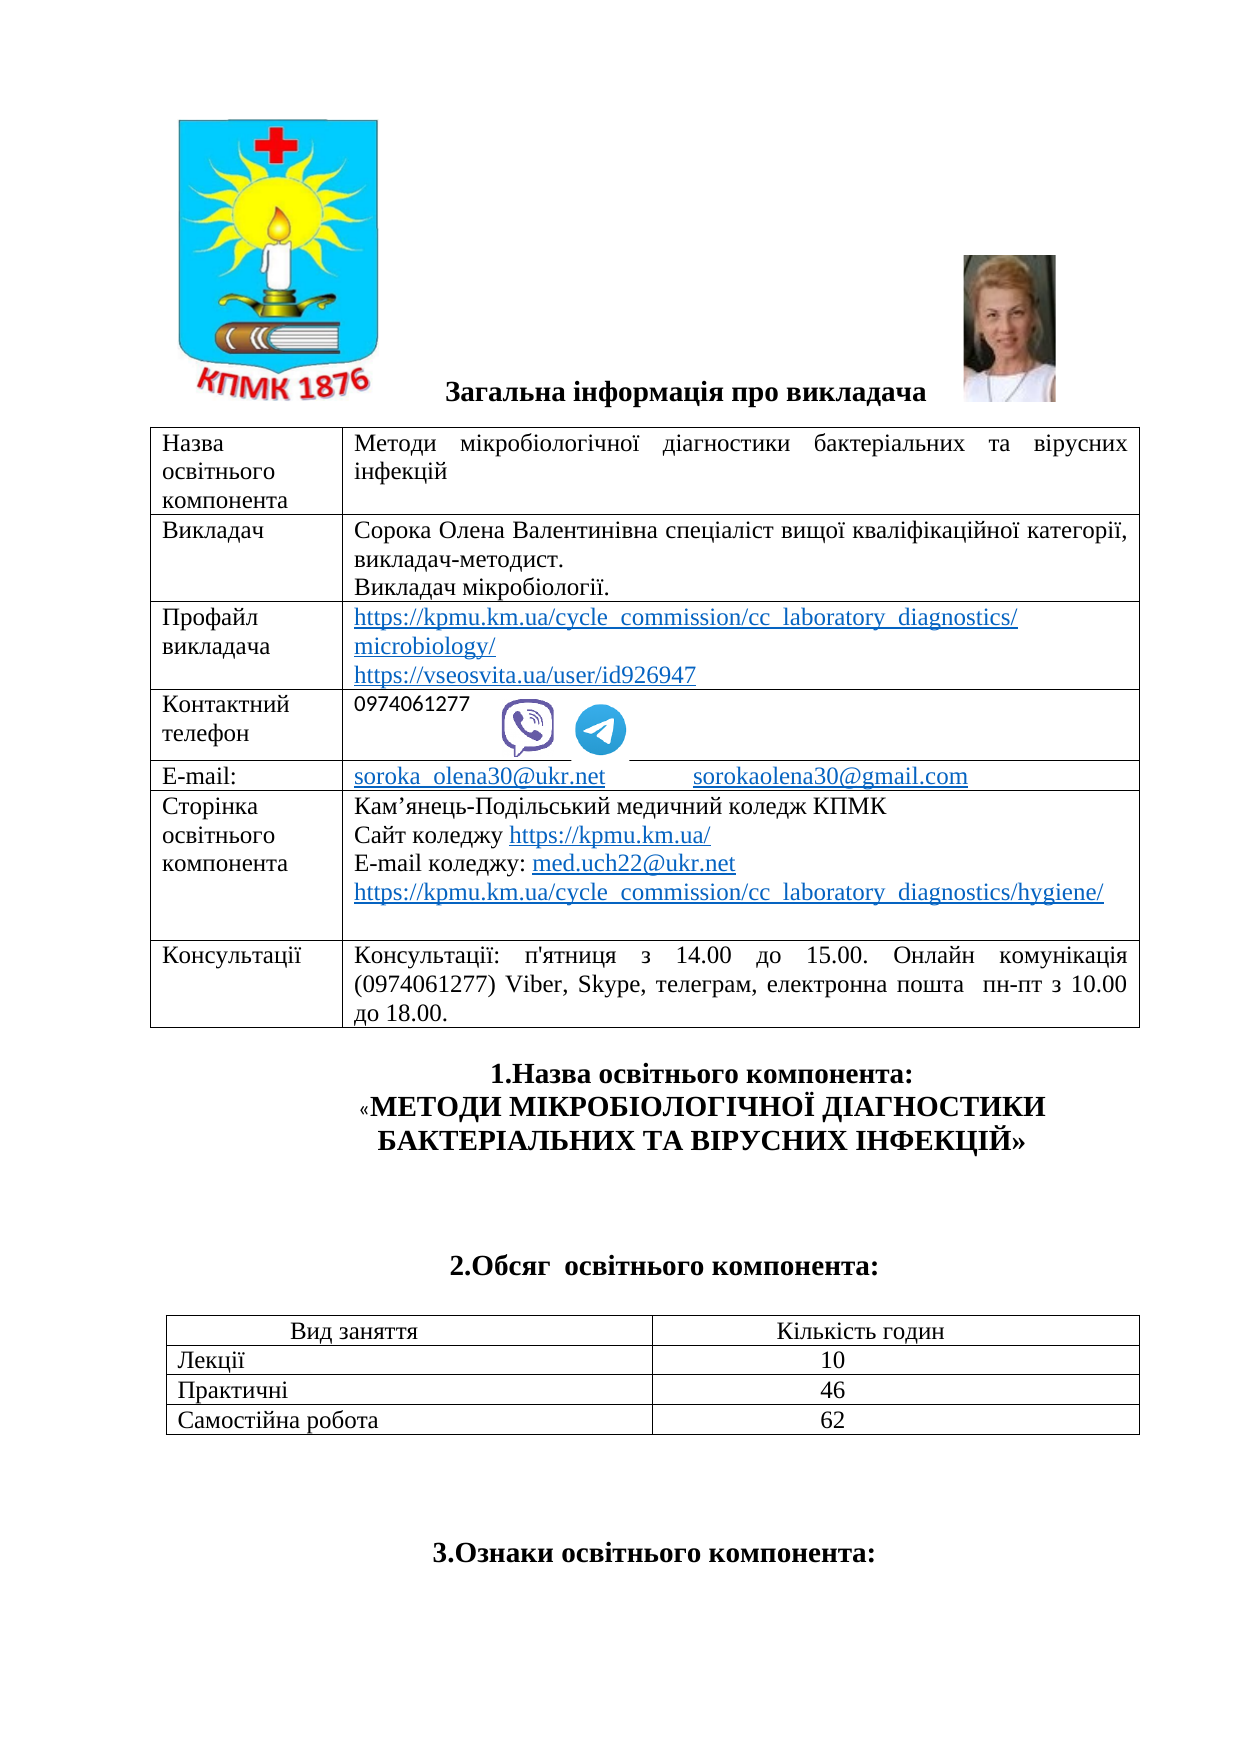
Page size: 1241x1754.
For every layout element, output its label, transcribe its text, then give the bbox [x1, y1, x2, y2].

picture [963, 255, 1056, 402]
table_cell Консультації [151, 941, 342, 1027]
table_cell soroka_olena30@ukr.net sorokaolena30@gmail.com [343, 761, 1139, 790]
table_cell Кам’янець-Подільський медичний коледж КПМК Сайт коледжу https://kpmu.km.ua/ Е-mail коледжу: med.uch22@ukr.net https://kpmu.km.ua/cycle_commission/cc_laboratory_diagnostics/hygiene/ [343, 791, 1139, 939]
table_cell 0974061277 [343, 690, 1139, 760]
picture [570, 699, 629, 759]
table_cell Самостійна робота [167, 1405, 652, 1434]
table_cell Практичні [167, 1375, 652, 1404]
table_cell 10 [653, 1346, 1139, 1374]
text 1.Назва освітнього компонента: [252, 1056, 1152, 1089]
text 2.Обсяг освітнього компонента: [177, 1248, 1152, 1281]
table_header Назва освітнього компонента [151, 428, 342, 514]
table_cell 62 [653, 1405, 1139, 1434]
table_cell Контактний телефон [151, 690, 342, 760]
table_cell Сорока Олена Валентинівна спеціаліст вищої кваліфікаційної категорії, викладач-методист. Викладач мікробіології. [343, 515, 1139, 601]
table_cell Консультації: п'ятниця з 14.00 до 15.00. Онлайн комунікація (0974061277) Viber, Skype, телеграм, електронна пошта пн-пт з 10.00 до 18.00. [343, 941, 1139, 1027]
table_cell Сторінка освітнього компонента [151, 791, 342, 939]
table_header Кількість годин [653, 1316, 1139, 1344]
table_cell Викладач [151, 515, 342, 601]
table_cell Лекції [167, 1346, 652, 1374]
picture [177, 118, 380, 402]
table_cell https://kpmu.km.ua/cycle_commission/cc_laboratory_diagnostics/microbiology/ https://vseosvita.ua/user/id926947 [343, 602, 1139, 688]
table_header Вид заняття [167, 1316, 652, 1344]
table_cell 46 [653, 1375, 1139, 1404]
text 3.Ознаки освітнього компонента: [177, 1536, 1152, 1569]
table_cell Е-mail: [151, 761, 342, 790]
picture [500, 699, 554, 756]
text «МЕТОДИ МІКРОБІОЛОГІЧНОЇ ДІАГНОСТИКИ БАКТЕРІАЛЬНИХ ТА ВІРУСНИХ ІНФЕКЦІЙ» [252, 1089, 1152, 1157]
table_header Методи мікробіологічної діагностики бактеріальних та вірусних інфекцій [343, 428, 1139, 514]
table_cell Профайл викладача [151, 602, 342, 688]
